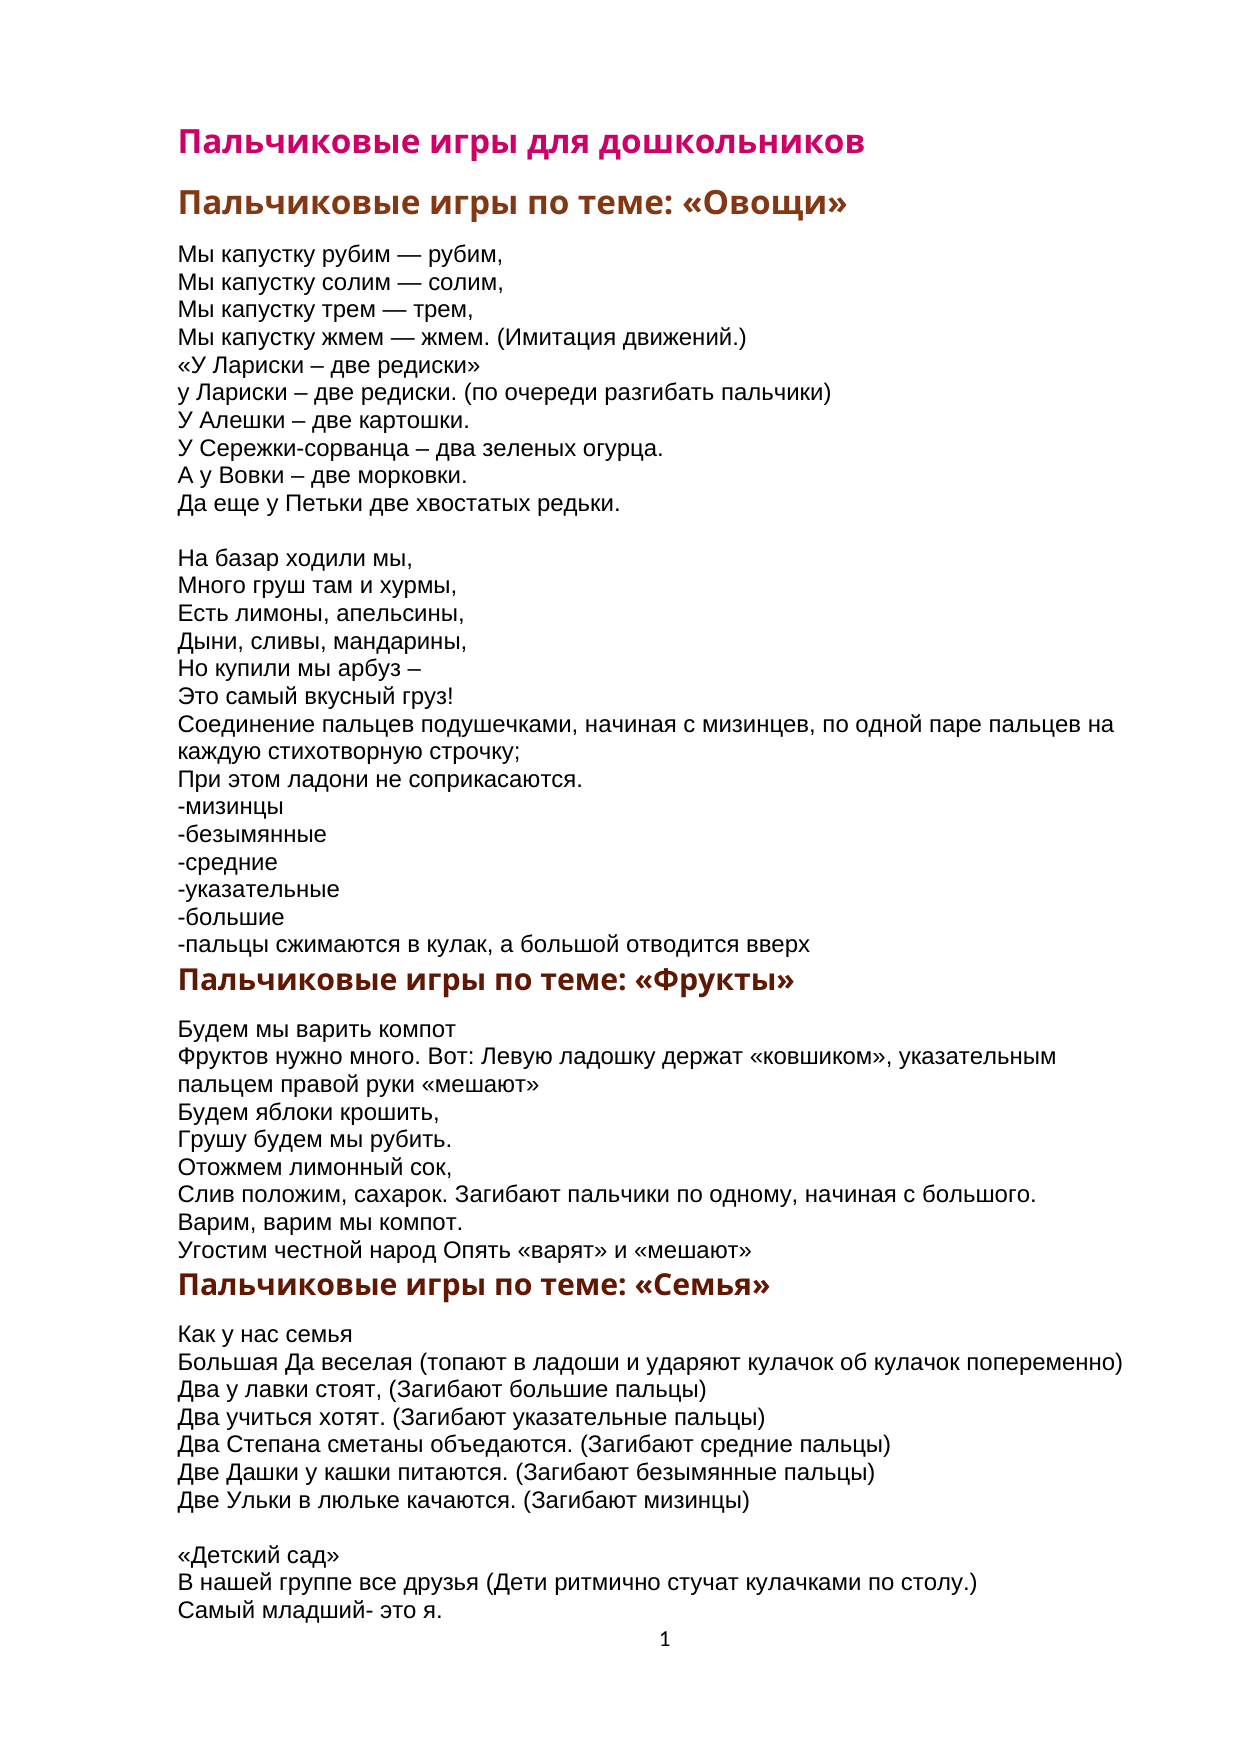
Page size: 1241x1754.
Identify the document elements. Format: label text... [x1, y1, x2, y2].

text Пальчиковые игры для дошкольников [177, 118, 1152, 163]
text Пальчиковые игры по теме: «Семья» [177, 1263, 1152, 1304]
text Пальчиковые игры по теме: «Овощи» [177, 179, 1152, 224]
text Мы капустку рубим — рубим, Мы капустку солим — солим, Мы капустку трем — трем, Мы капустку жмем — жмем. (Имитация движений.) «У Лариски – две редиски» у Лариски – две редиски. (по очереди разгибать пальчики) У Алешки – две картошки. У Сережки-сорванца – два зеленых огурца. А у Вовки – две морковки. Да еще у Петьки две хвостатых редьки. На базар ходили мы, Много груш там и хурмы, Есть лимоны, апельсины, Дыни, сливы, мандарины, Но купили мы арбуз – Это самый вкусный груз! Соединение пальцев подушечками, начиная с мизинцев, по одной паре пальцев на каждую стихотворную строчку; При этом ладони не соприкасаются. -мизинцы -безымянные -средние -указательные -большие -пальцы сжимаются в кулак, а большой отводится вверх [177, 240, 1152, 958]
text Будем мы варить компот Фруктов нужно много. Вот: Левую ладошку держат «ковшиком», указательным пальцем правой руки «мешают» Будем яблоки крошить, Грушу будем мы рубить. Отожмем лимонный сок, Слив положим, сахарок. Загибают пальчики по одному, начиная с большого. Варим, варим мы компот. Угостим честной народ Опять «варят» и «мешают» [177, 1015, 1152, 1263]
text Пальчиковые игры по теме: «Фрукты» [177, 958, 1152, 999]
